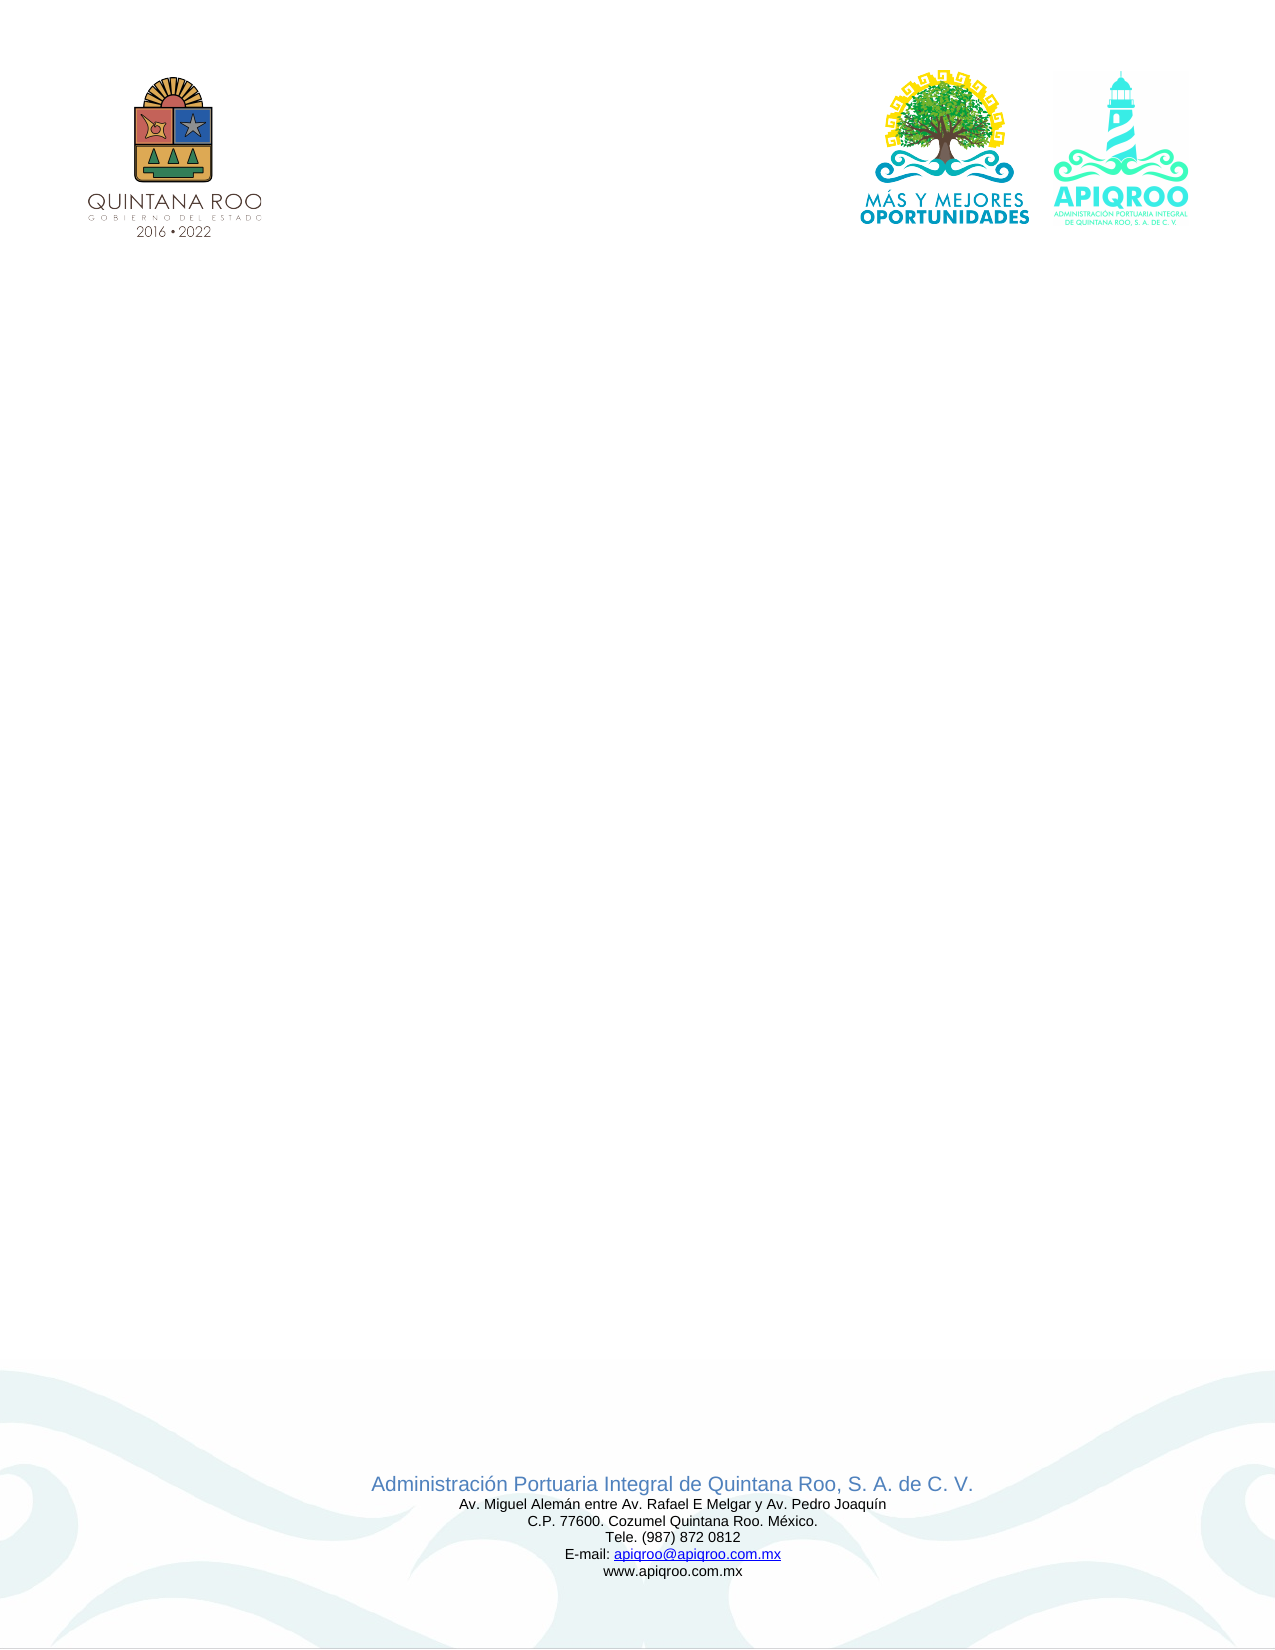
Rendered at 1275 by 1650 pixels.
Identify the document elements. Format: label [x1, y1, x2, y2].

picture [88, 77, 262, 237]
picture [860, 70, 1029, 224]
picture [0, 1359, 1275, 1649]
picture [1053, 71, 1189, 226]
picture [881, 218, 891, 224]
picture [915, 214, 919, 224]
